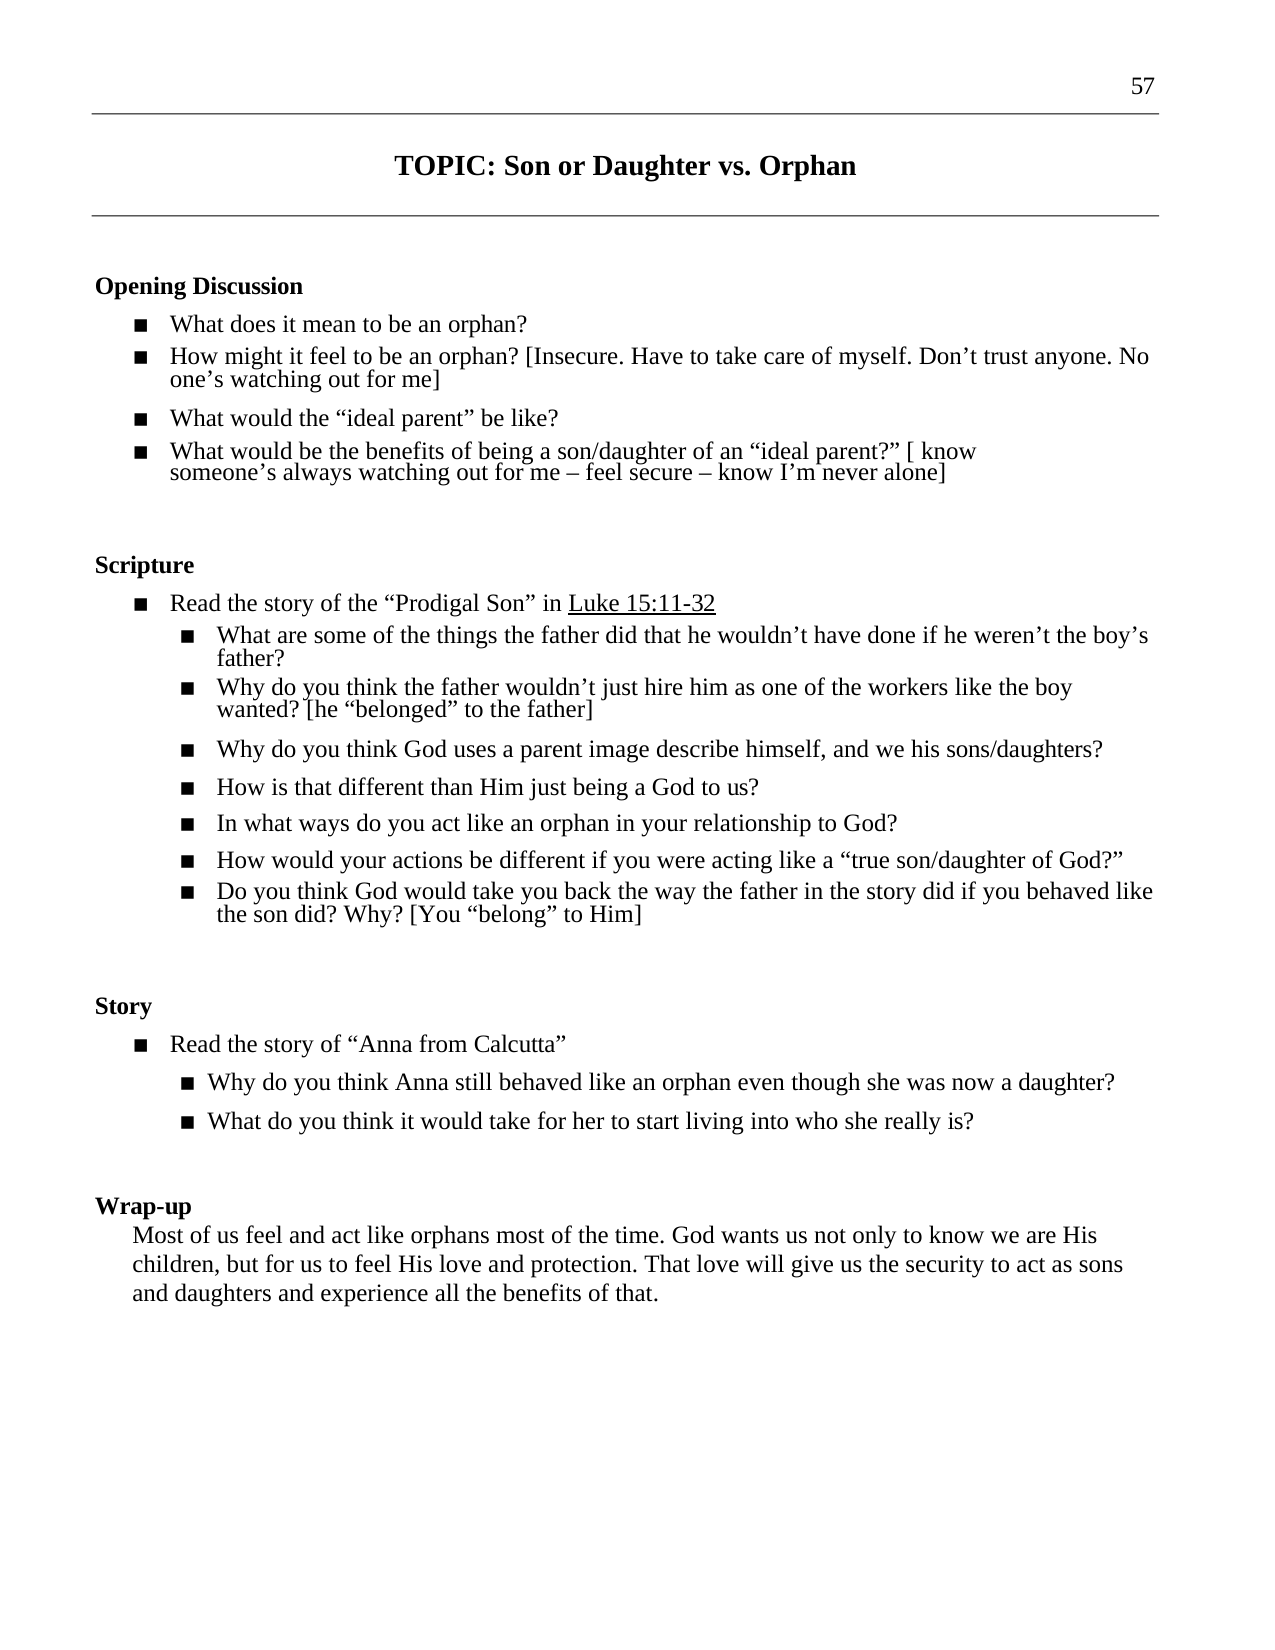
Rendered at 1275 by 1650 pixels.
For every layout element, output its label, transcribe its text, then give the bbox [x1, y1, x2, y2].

subtitle Story [94, 991, 1198, 1019]
list How would your actions be different if you were acting like a “true son/daughter of God?” [179, 839, 1198, 876]
list Read the story of the “Prodigal Son” in Luke 15:11-32 [132, 580, 1198, 620]
subtitle Wrap-up [94, 1192, 1198, 1220]
list Why do you think God uses a parent image describe himself, and we his sons/daughters? [179, 726, 1198, 766]
list What would be the benefits of being a son/daughter of an “ideal parent?” [ know someone’s always watching out for me – feel secure – know I’m never alone] [132, 438, 1085, 486]
list What are some of the things the father did that he wouldn’t have done if he weren’t the boy’s father? [179, 622, 1148, 671]
subtitle TOPIC: Son or Daughter vs. Orphan [294, 148, 956, 182]
list Read the story of “Anna from Calcutta” [132, 1021, 1198, 1061]
text Most of us feel and act like orphans most of the time. God wants us not only to know we are His children, but for us to feel His love and protection. That love will give us the security to act as sons and daughters and experience all the benefits of that. [132, 1220, 1146, 1306]
list What would the “ideal parent” be like? [132, 395, 1198, 435]
list What do you think it would take for her to start living into who she really is? [179, 1097, 1198, 1137]
list What does it mean to be an orphan? [132, 301, 1198, 341]
list Why do you think Anna still behaved like an orphan even though she was now a daughter? [179, 1061, 1198, 1097]
list How is that different than Him just being a God to us? [179, 766, 1198, 802]
list In what ways do you act like an orphan in your relationship to God? [179, 802, 1198, 839]
list How might it feel to be an orphan? [Insecure. Have to take care of myself. Don’t trust anyone. No one’s watching out for me] [132, 343, 1149, 393]
list Why do you think the father wouldn’t just hire him as one of the workers like the boy wanted? [he “belonged” to the father] [179, 675, 1073, 723]
subtitle Opening Discussion [94, 271, 1198, 300]
subtitle Scripture [94, 550, 1198, 579]
list Do you think God would take you back the way the father in the story did if you behaved like the son did? Why? [You “belong” to Him] [179, 878, 1153, 928]
